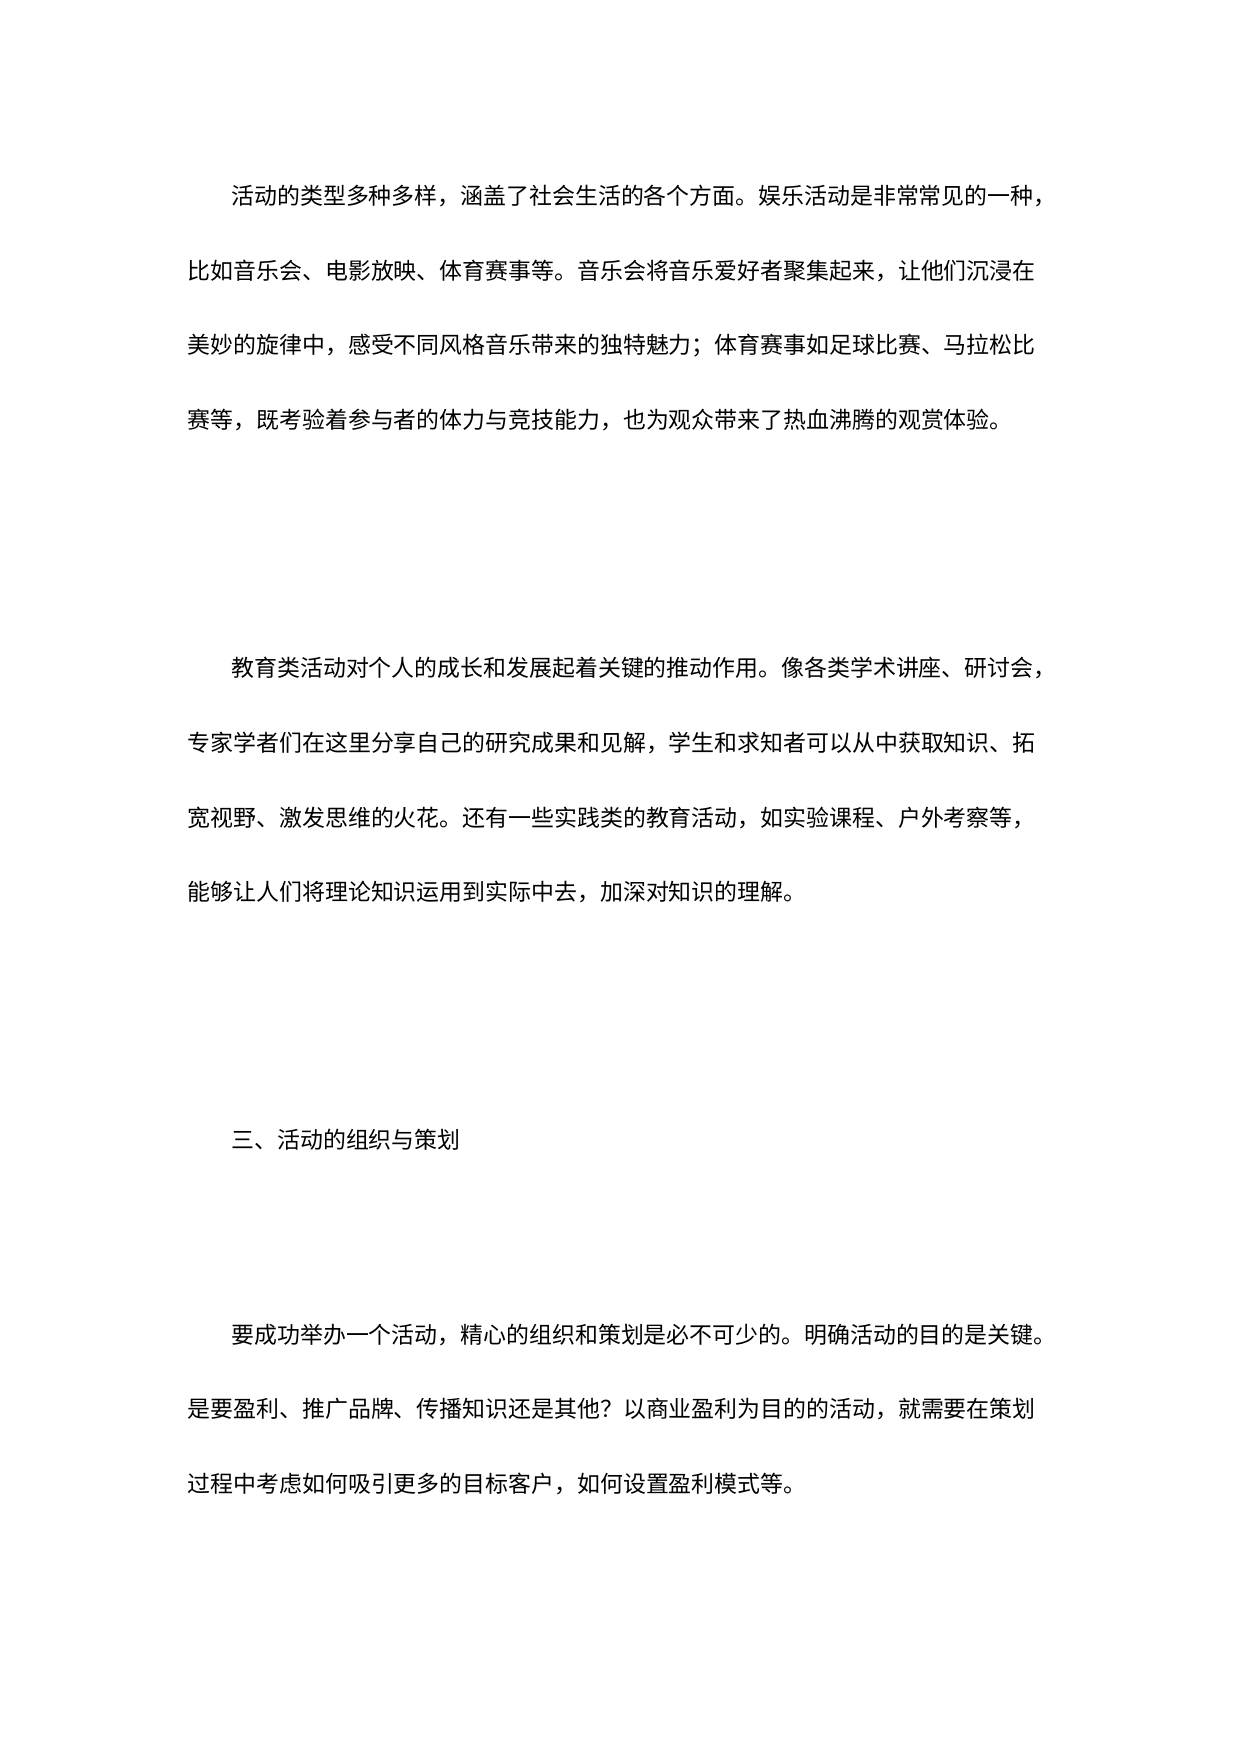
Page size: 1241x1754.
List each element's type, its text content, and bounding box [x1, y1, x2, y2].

text 教育类活动对个人的成长和发展起着关键的推动作用。像各类学术讲座、研讨会，专家学者们在这里分享自己的研究成果和见解，学生和求知者可以从中获取知识、拓宽视野、激发思维的火花。还有一些实践类的教育活动，如实验课程、户外考察等，能够让人们将理论知识运用到实际中去，加深对知识的理解。 [187, 634, 1053, 923]
text 要成功举办一个活动，精心的组织和策划是必不可少的。明确活动的目的是关键。是要盈利、推广品牌、传播知识还是其他？以商业盈利为目的的活动，就需要在策划过程中考虑如何吸引更多的目标客户，如何设置盈利模式等。 [187, 1301, 1053, 1515]
text 三、活动的组织与策划 [187, 1106, 1053, 1171]
text 活动的类型多种多样，涵盖了社会生活的各个方面。娱乐活动是非常常见的一种，比如音乐会、电影放映、体育赛事等。音乐会将音乐爱好者聚集起来，让他们沉浸在美妙的旋律中，感受不同风格音乐带来的独特魅力；体育赛事如足球比赛、马拉松比赛等，既考验着参与者的体力与竞技能力，也为观众带来了热血沸腾的观赏体验。 [187, 162, 1053, 451]
